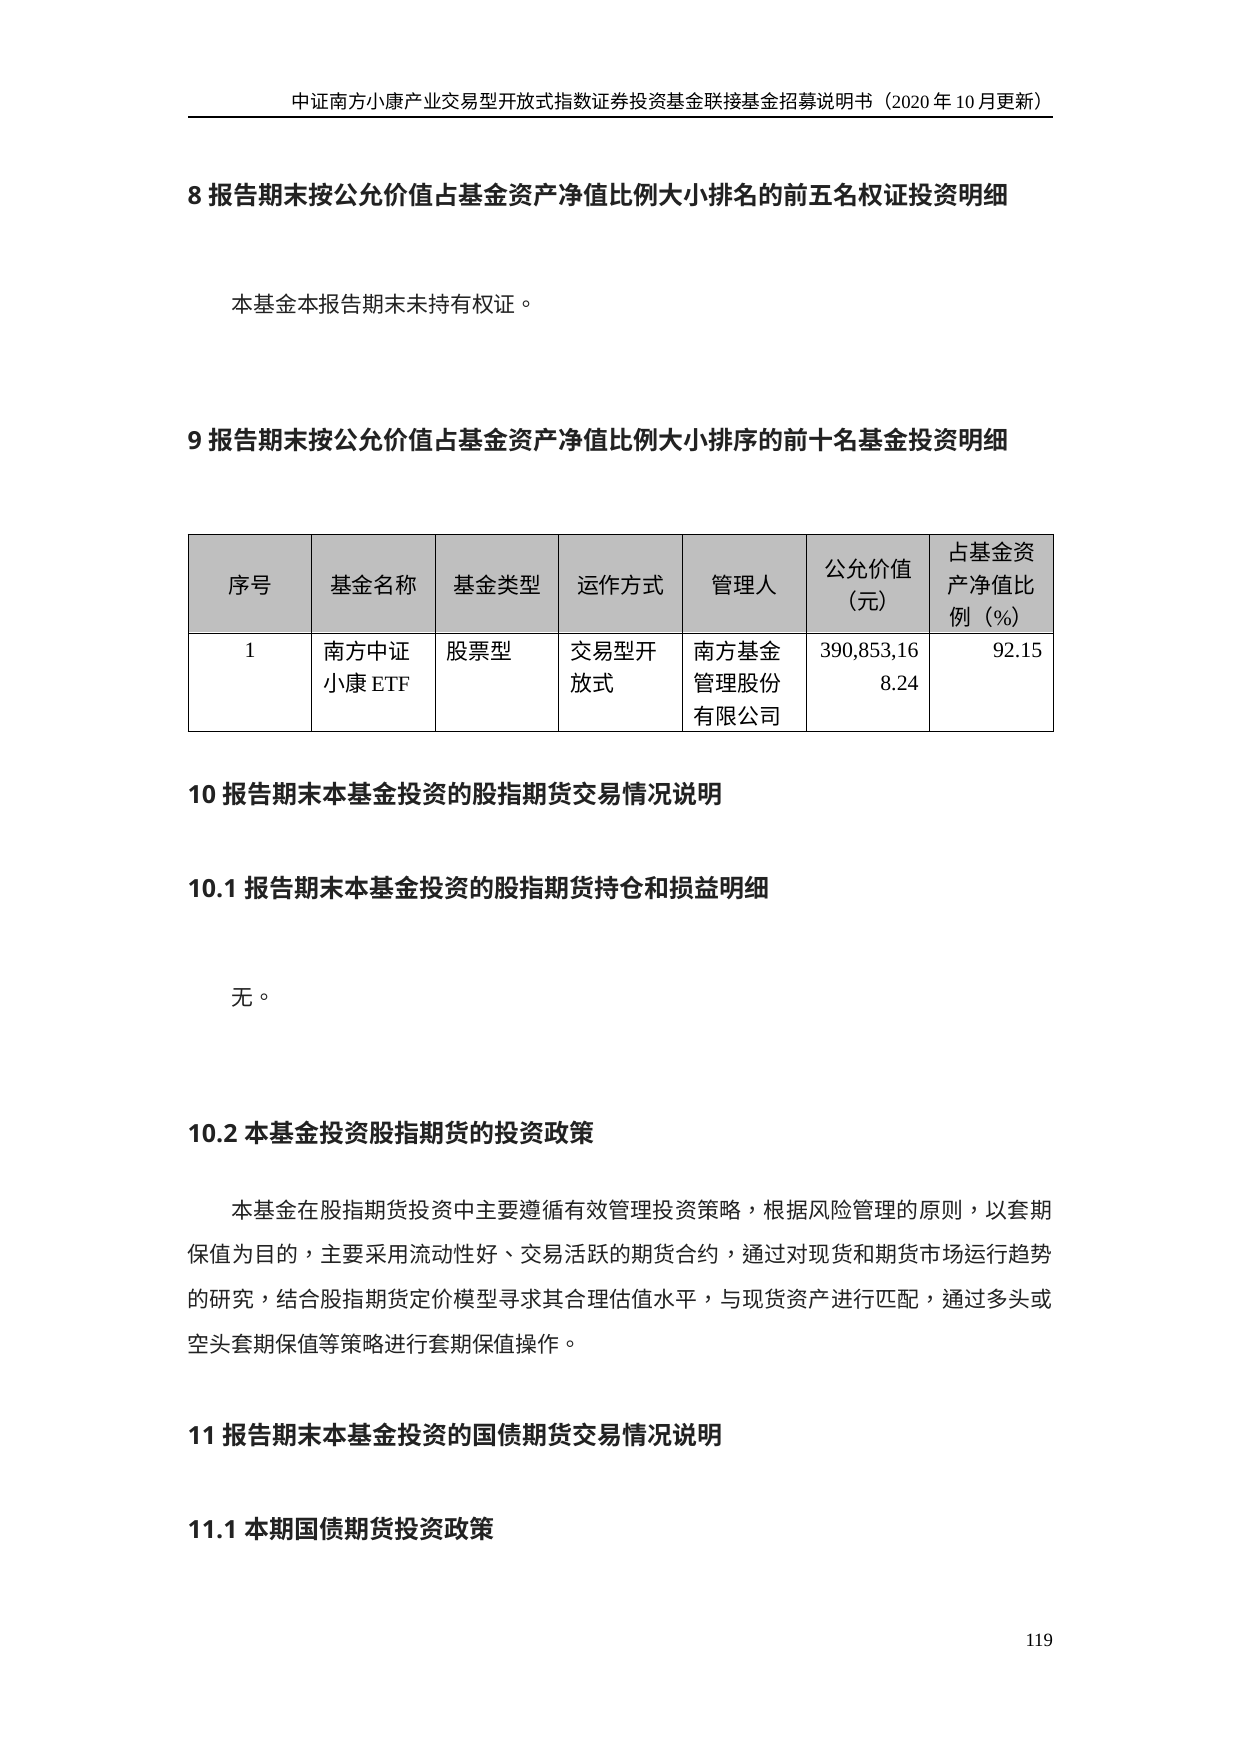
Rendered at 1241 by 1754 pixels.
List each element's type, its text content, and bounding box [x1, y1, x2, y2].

text 11.1 本期国债期货投资政策 [187, 1497, 1053, 1562]
text 10.2 本基金投资股指期货的投资政策 [187, 1101, 1053, 1166]
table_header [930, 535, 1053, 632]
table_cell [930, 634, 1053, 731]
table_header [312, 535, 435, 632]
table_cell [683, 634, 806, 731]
text 9 报告期末按公允价值占基金资产净值比例大小排序的前十名基金投资明细 [187, 407, 1053, 472]
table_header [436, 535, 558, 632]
text 8 报告期末按公允价值占基金资产净值比例大小排名的前五名权证投资明细 [187, 162, 1053, 227]
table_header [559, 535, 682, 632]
text 10.1 报告期末本基金投资的股指期货持仓和损益明细 [187, 855, 1053, 920]
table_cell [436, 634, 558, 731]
text 10 报告期末本基金投资的股指期货交易情况说明 [187, 761, 1053, 826]
text 11 报告期末本基金投资的国债期货交易情况说明 [187, 1403, 1053, 1468]
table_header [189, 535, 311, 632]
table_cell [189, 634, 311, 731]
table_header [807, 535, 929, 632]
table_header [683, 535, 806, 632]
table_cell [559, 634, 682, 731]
text 无。 [187, 982, 1053, 1012]
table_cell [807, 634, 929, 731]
text 本基金在股指期货投资中主要遵循有效管理投资策略，根据风险管理的原则，以套期保值为目的，主要采用流动性好、交易活跃的期货合约，通过对现货和期货市场运行趋势的研究，结合股指期货定价模型寻求其合理估值水平，与现货资产进行匹配，通过多头或空头套期保值等策略进行套期保值操作。 [187, 1195, 1053, 1358]
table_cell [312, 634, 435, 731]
text 本基金本报告期末未持有权证。 [187, 289, 1053, 318]
